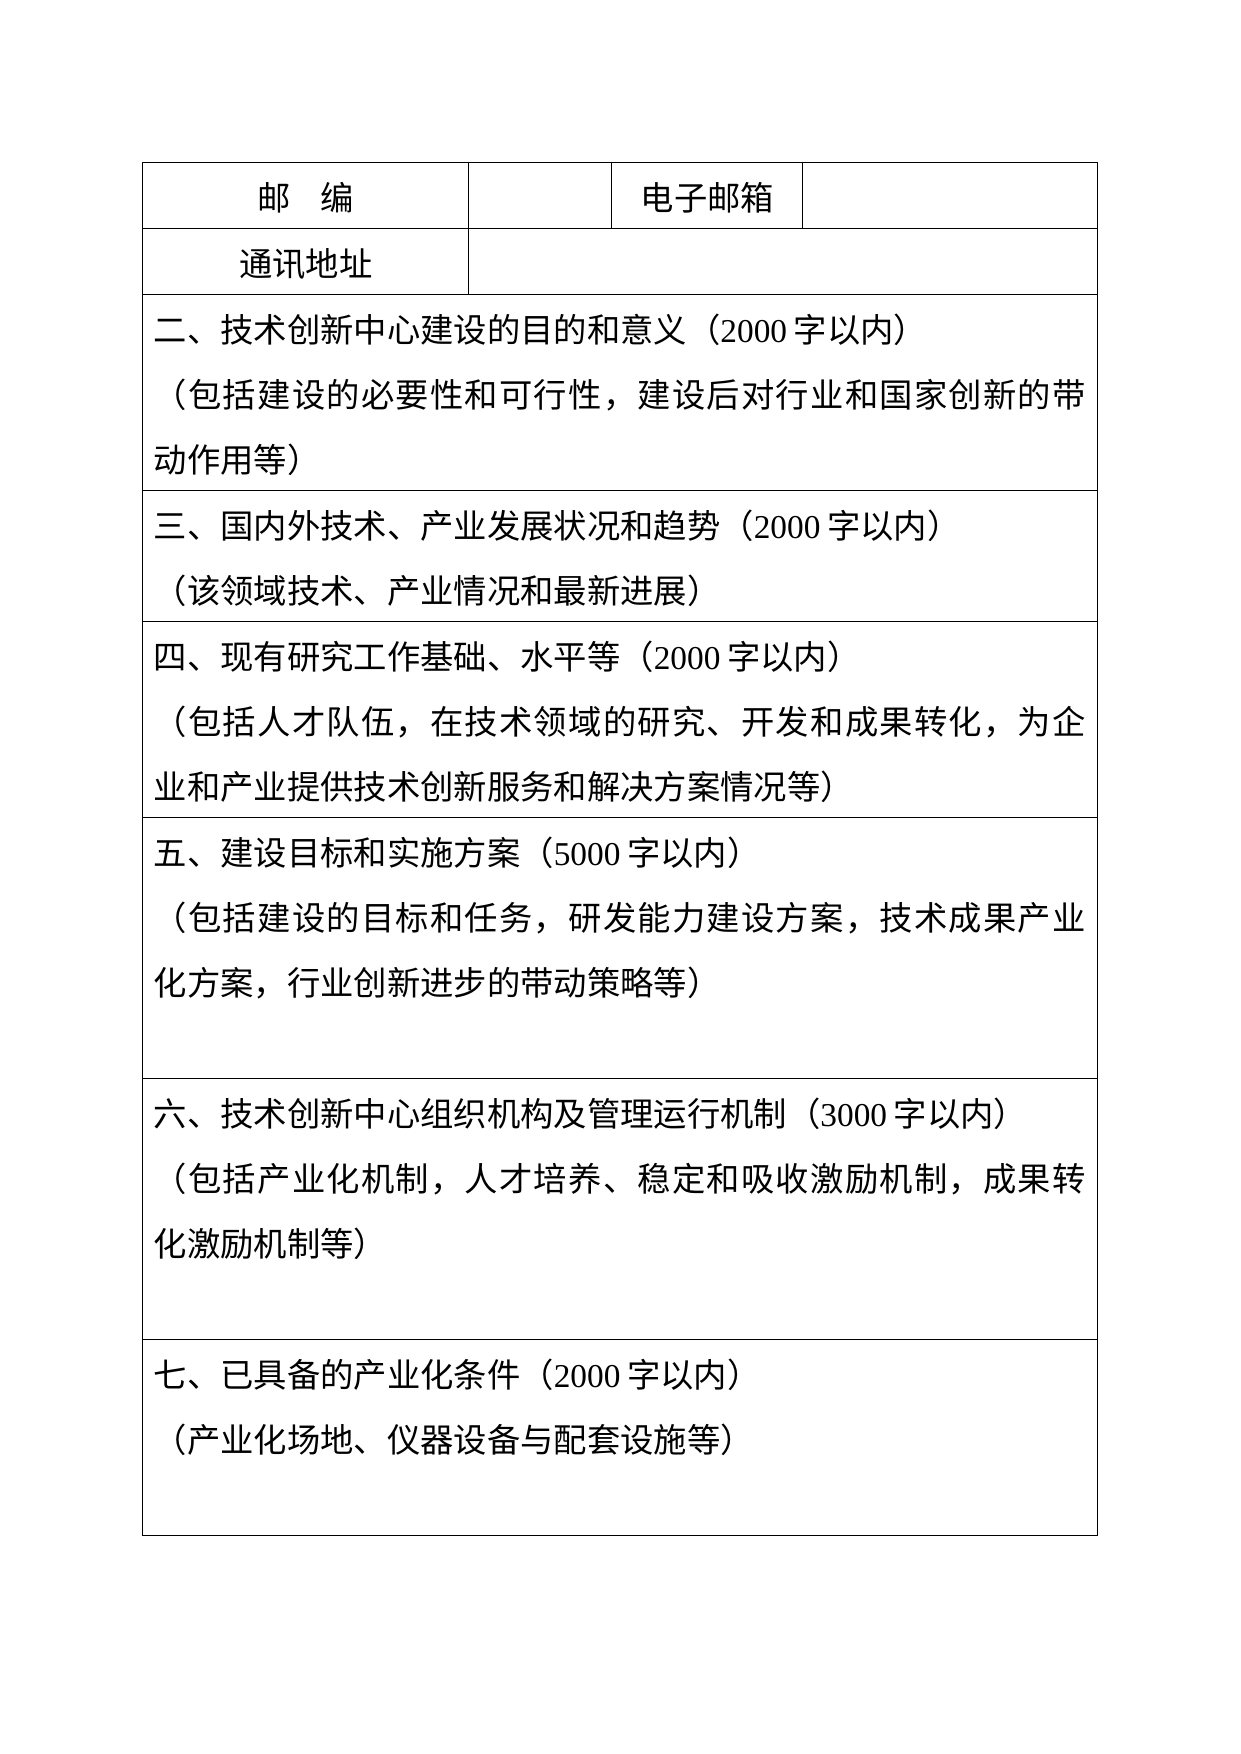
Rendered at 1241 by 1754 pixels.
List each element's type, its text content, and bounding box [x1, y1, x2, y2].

table_cell [469, 229, 1097, 294]
table_cell [803, 163, 1097, 228]
table_cell 通讯地址 [143, 229, 468, 294]
table_cell 三、国内外技术、产业发展状况和趋势（2000字以内） （该领域技术、产业情况和最新进展） [143, 491, 1097, 621]
table_cell 二、技术创新中心建设的目的和意义（2000字以内） （包括建设的必要性和可行性，建设后对行业和国家创新的带动作用等） [143, 295, 1097, 490]
table_cell 邮 编 [143, 163, 468, 228]
table_cell 七、已具备的产业化条件（2000字以内） （产业化场地、仪器设备与配套设施等） [143, 1340, 1097, 1535]
table_cell 六、技术创新中心组织机构及管理运行机制（3000字以内） （包括产业化机制，人才培养、稳定和吸收激励机制，成果转化激励机制等） [143, 1079, 1097, 1339]
table_cell [469, 163, 611, 228]
table_cell 五、建设目标和实施方案（5000字以内） （包括建设的目标和任务，研发能力建设方案，技术成果产业化方案，行业创新进步的带动策略等） [143, 818, 1097, 1078]
table_cell 四、现有研究工作基础、水平等（2000字以内） （包括人才队伍，在技术领域的研究、开发和成果转化，为企业和产业提供技术创新服务和解决方案情况等） [143, 622, 1097, 817]
table_cell 电子邮箱 [612, 163, 802, 228]
